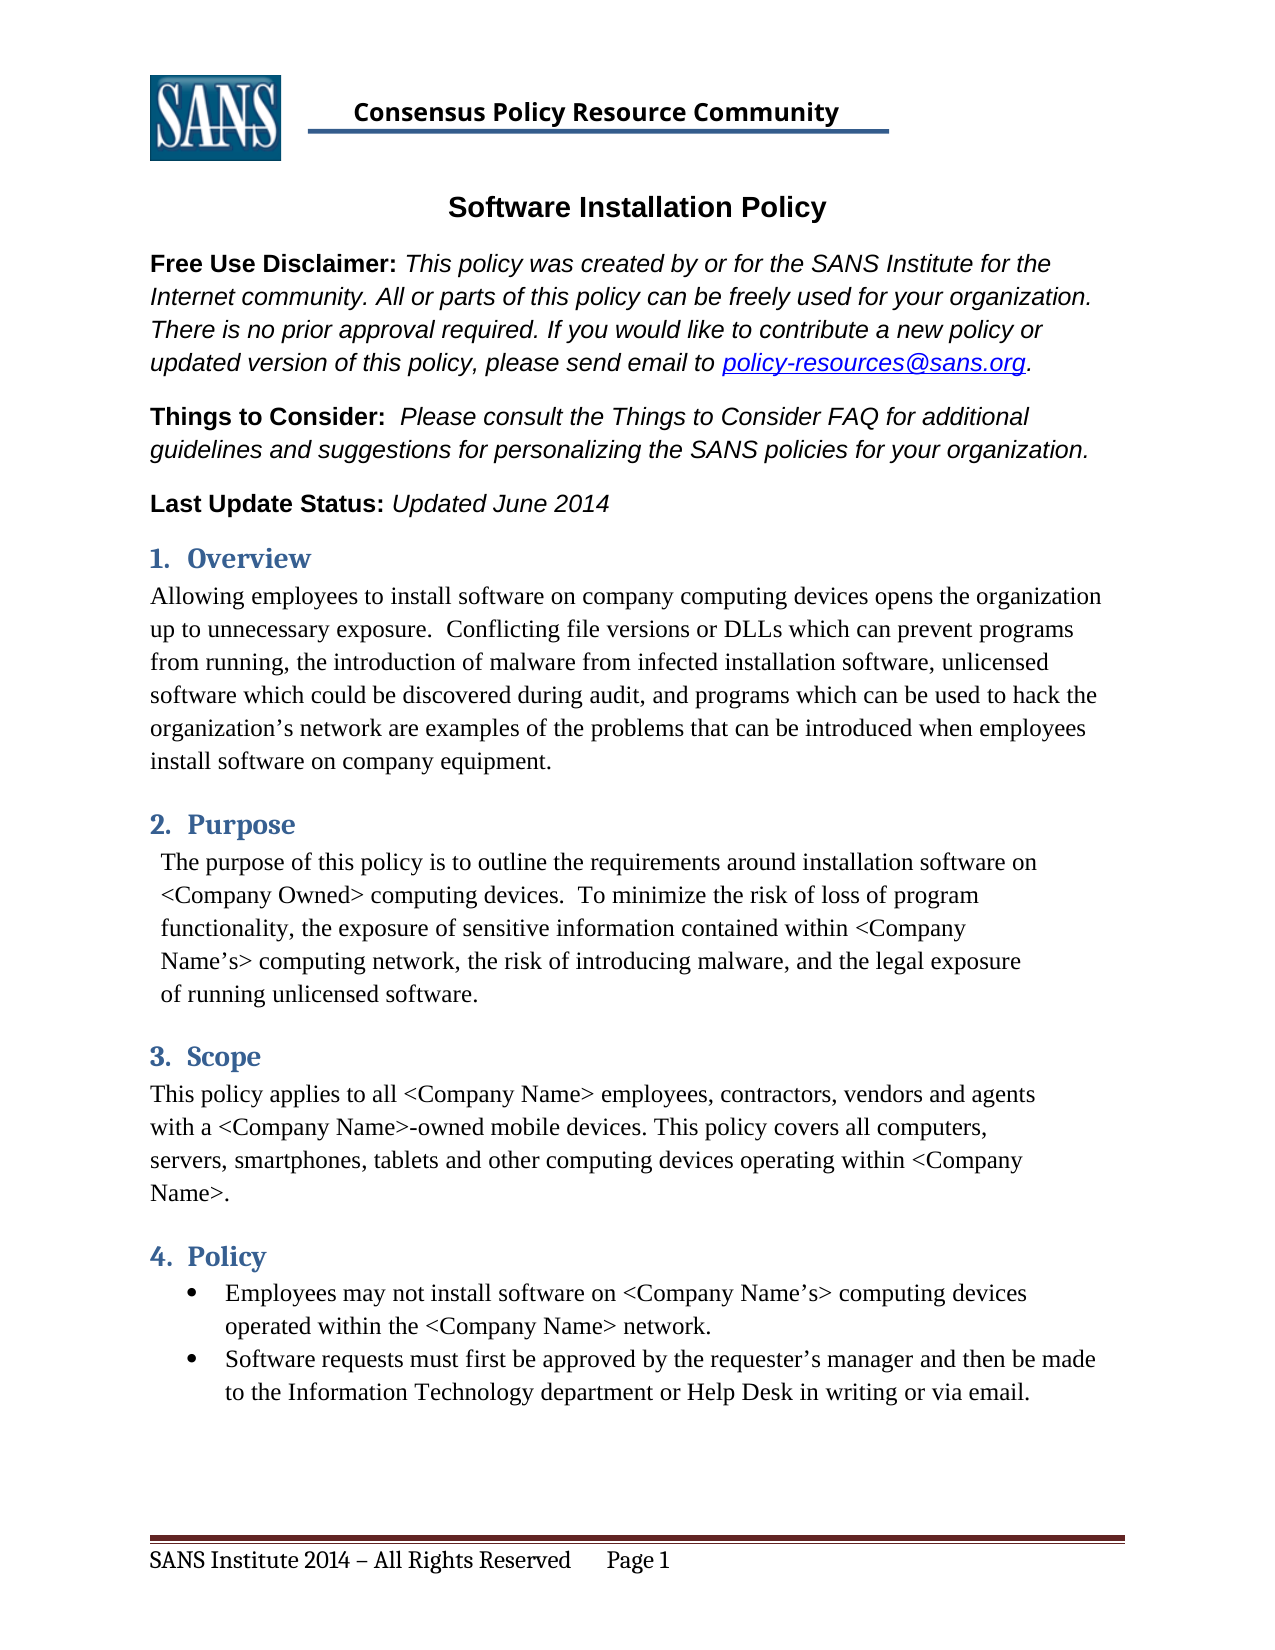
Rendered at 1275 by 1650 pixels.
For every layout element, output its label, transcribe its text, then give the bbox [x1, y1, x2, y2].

subtitle Policy [150, 1240, 1125, 1273]
text This policy applies to all <Company Name> employees, contractors, vendors and agents with a <Company Name>-owned mobile devices. This policy covers all computers, servers, smartphones, tablets and other computing devices operating within <Company Name>. [150, 1079, 1059, 1207]
list Software requests must first be approved by the requester’s manager and then be made to the Information Technology department or Help Desk in writing or via email. [187, 1344, 1117, 1406]
text Things to Consider: Please consult the Things to Consider FAQ for additional guidelines and suggestions for personalizing the SANS policies for your organization. [150, 402, 1125, 464]
text Free Use Disclaimer: This policy was created by or for the SANS Institute for the Internet community. All or parts of this policy can be freely used for your organization. There is no prior approval required. If you would like to contribute a new policy or updated version of this policy, please send email to policy-resources@sans.org. [150, 249, 1125, 377]
subtitle Scope [150, 1041, 1125, 1074]
text Last Update Status: Updated June 2014 [150, 489, 1125, 518]
subtitle Purpose [150, 808, 1125, 842]
subtitle Overview [150, 543, 1125, 576]
text Software Installation Policy [150, 190, 1125, 223]
text The purpose of this policy is to outline the requirements around installation software on <Company Owned> computing devices. To minimize the risk of loss of program functionality, the exposure of sensitive information contained within <Company Name’s> computing network, the risk of introducing malware, and the legal exposure of running unlicensed software. [160, 847, 1041, 1007]
text Allowing employees to install software on company computing devices opens the organization up to unnecessary exposure. Conflicting file versions or DLLs which can prevent programs from running, the introduction of malware from infected installation software, unlicensed software which could be discovered during audit, and programs which can be used to hack the organization’s network are examples of the problems that can be introduced when employees install software on company equipment. [150, 581, 1119, 775]
list Employees may not install software on <Company Name’s> computing devices operated within the <Company Name> network. [187, 1278, 1117, 1340]
